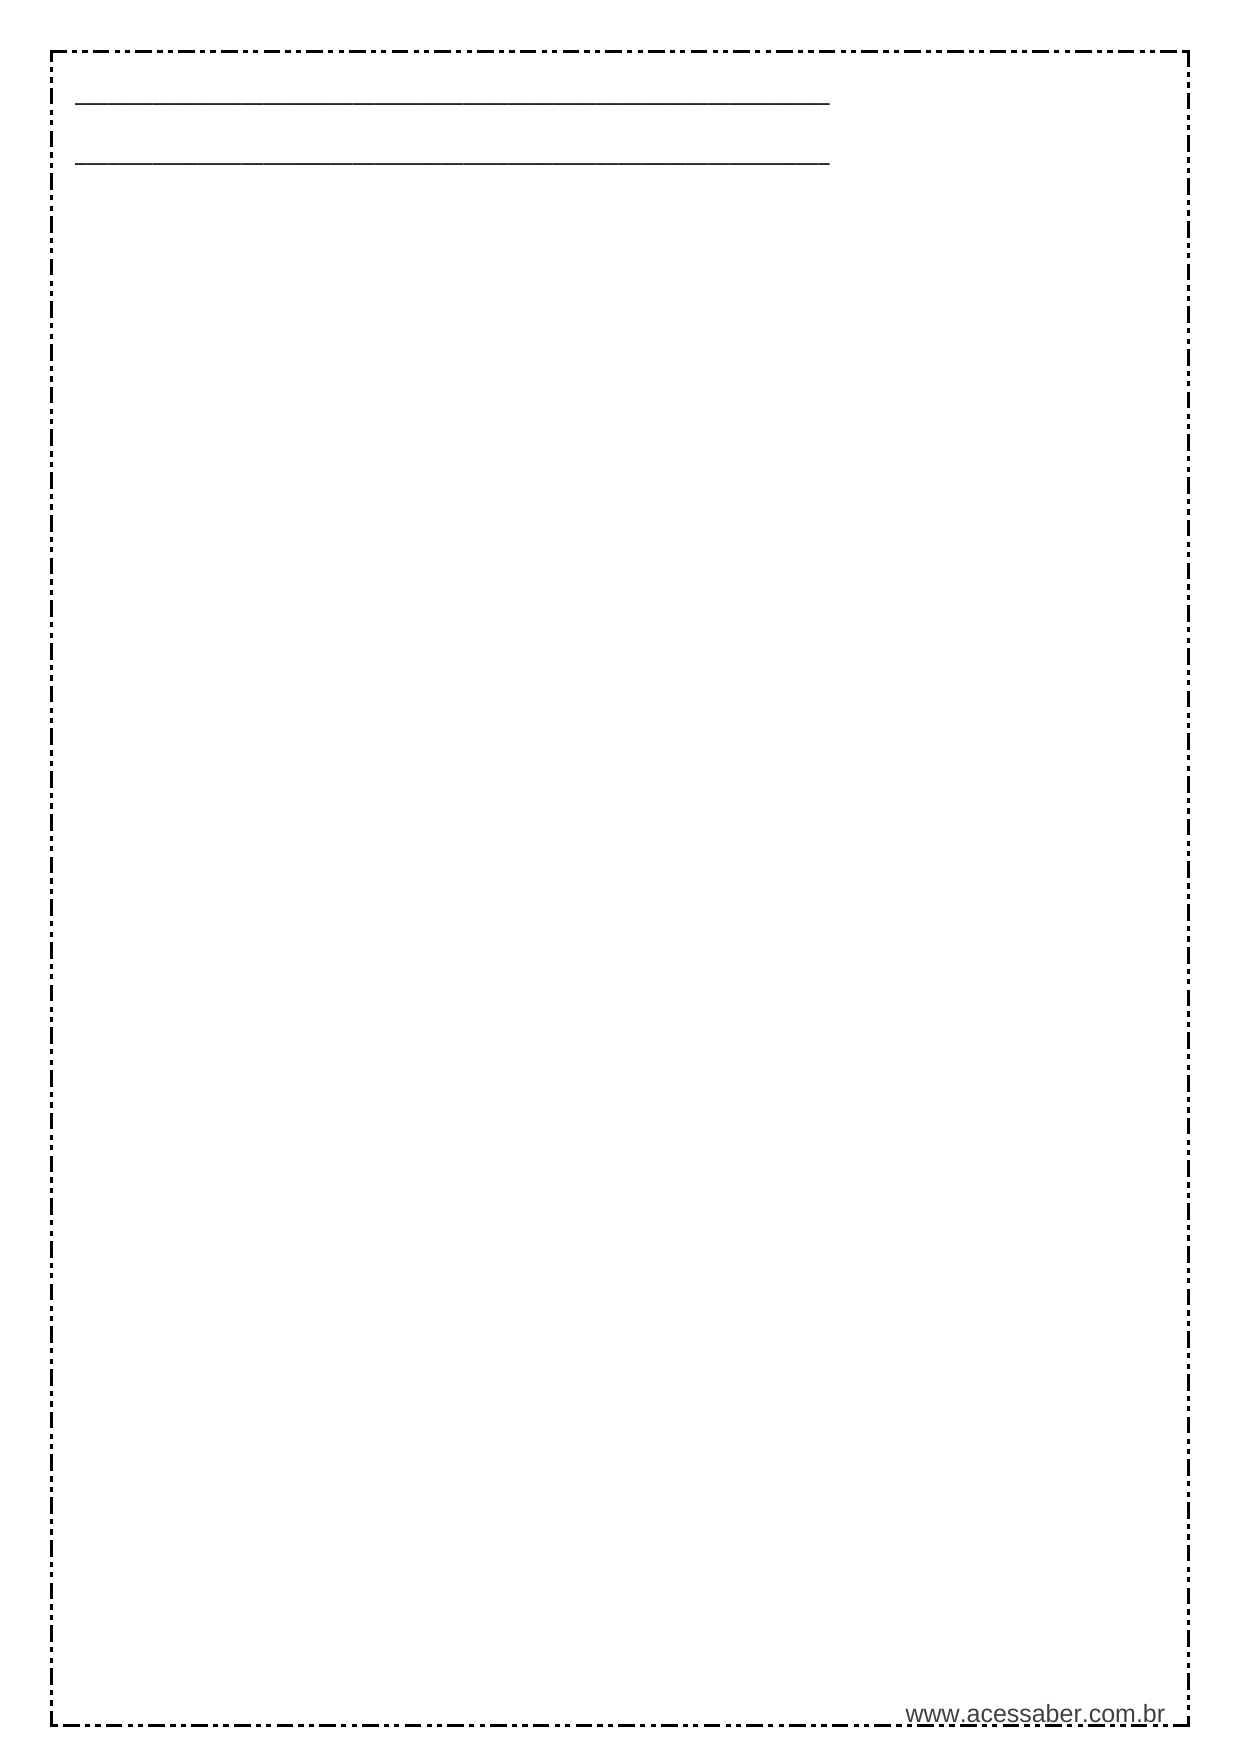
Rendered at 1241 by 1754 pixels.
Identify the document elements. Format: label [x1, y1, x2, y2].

text [75, 135, 1165, 169]
text [75, 75, 1165, 109]
